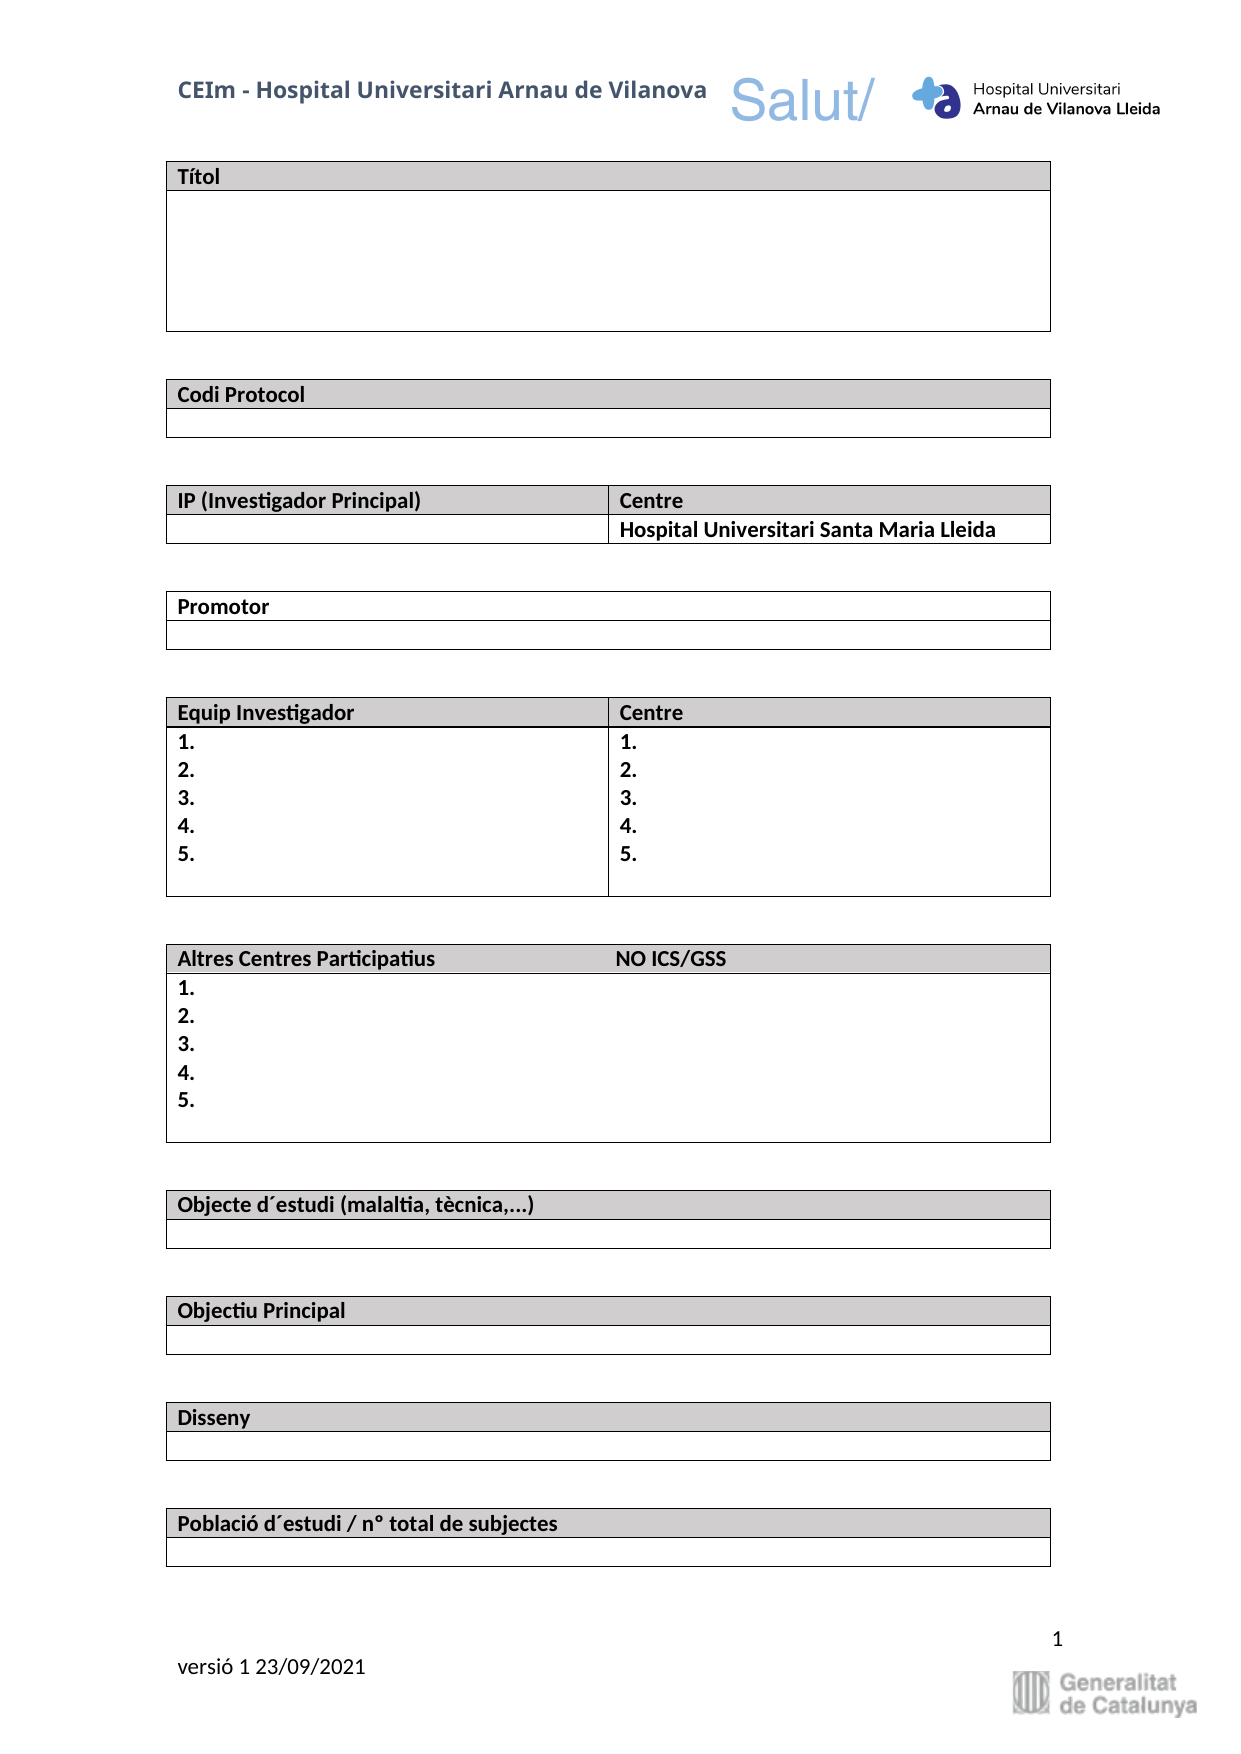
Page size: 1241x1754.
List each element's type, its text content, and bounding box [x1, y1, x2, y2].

table_header Centre [609, 698, 1050, 726]
table_cell 1. 2. 3. 4. 5. [167, 728, 608, 896]
table_cell [167, 1326, 1050, 1354]
table_header Altres Centres Participatius NO ICS/GSS [167, 945, 1050, 972]
table_header Promotor [167, 592, 1050, 620]
table_cell [167, 191, 1050, 331]
table_cell [167, 1538, 1050, 1566]
picture [723, 66, 1174, 136]
table_cell [167, 1220, 1050, 1248]
table_cell [167, 409, 1050, 437]
table_cell 1. 2. 3. 4. 5. [167, 974, 1050, 1142]
table_header IP (Investigador Principal) [167, 486, 608, 514]
table_header Codi Protocol [167, 380, 1050, 408]
table_cell [167, 1432, 1050, 1460]
table_header Disseny [167, 1403, 1050, 1431]
table_header Equip Investigador [167, 698, 608, 726]
table_header Objecte d´estudi (malaltia, tècnica,...) [167, 1191, 1050, 1219]
table_cell [167, 621, 1050, 649]
table_cell 1. 2. 3. 4. 5. [609, 728, 1050, 896]
table_header Centre [609, 486, 1050, 514]
table_cell Hospital Universitari Santa Maria Lleida [609, 515, 1050, 543]
picture [1012, 1671, 1197, 1718]
table_header Població d´estudi / nº total de subjectes [167, 1509, 1050, 1537]
table_header Objectiu Principal [167, 1297, 1050, 1325]
table_cell [167, 515, 608, 543]
table_header Títol [167, 162, 1050, 190]
